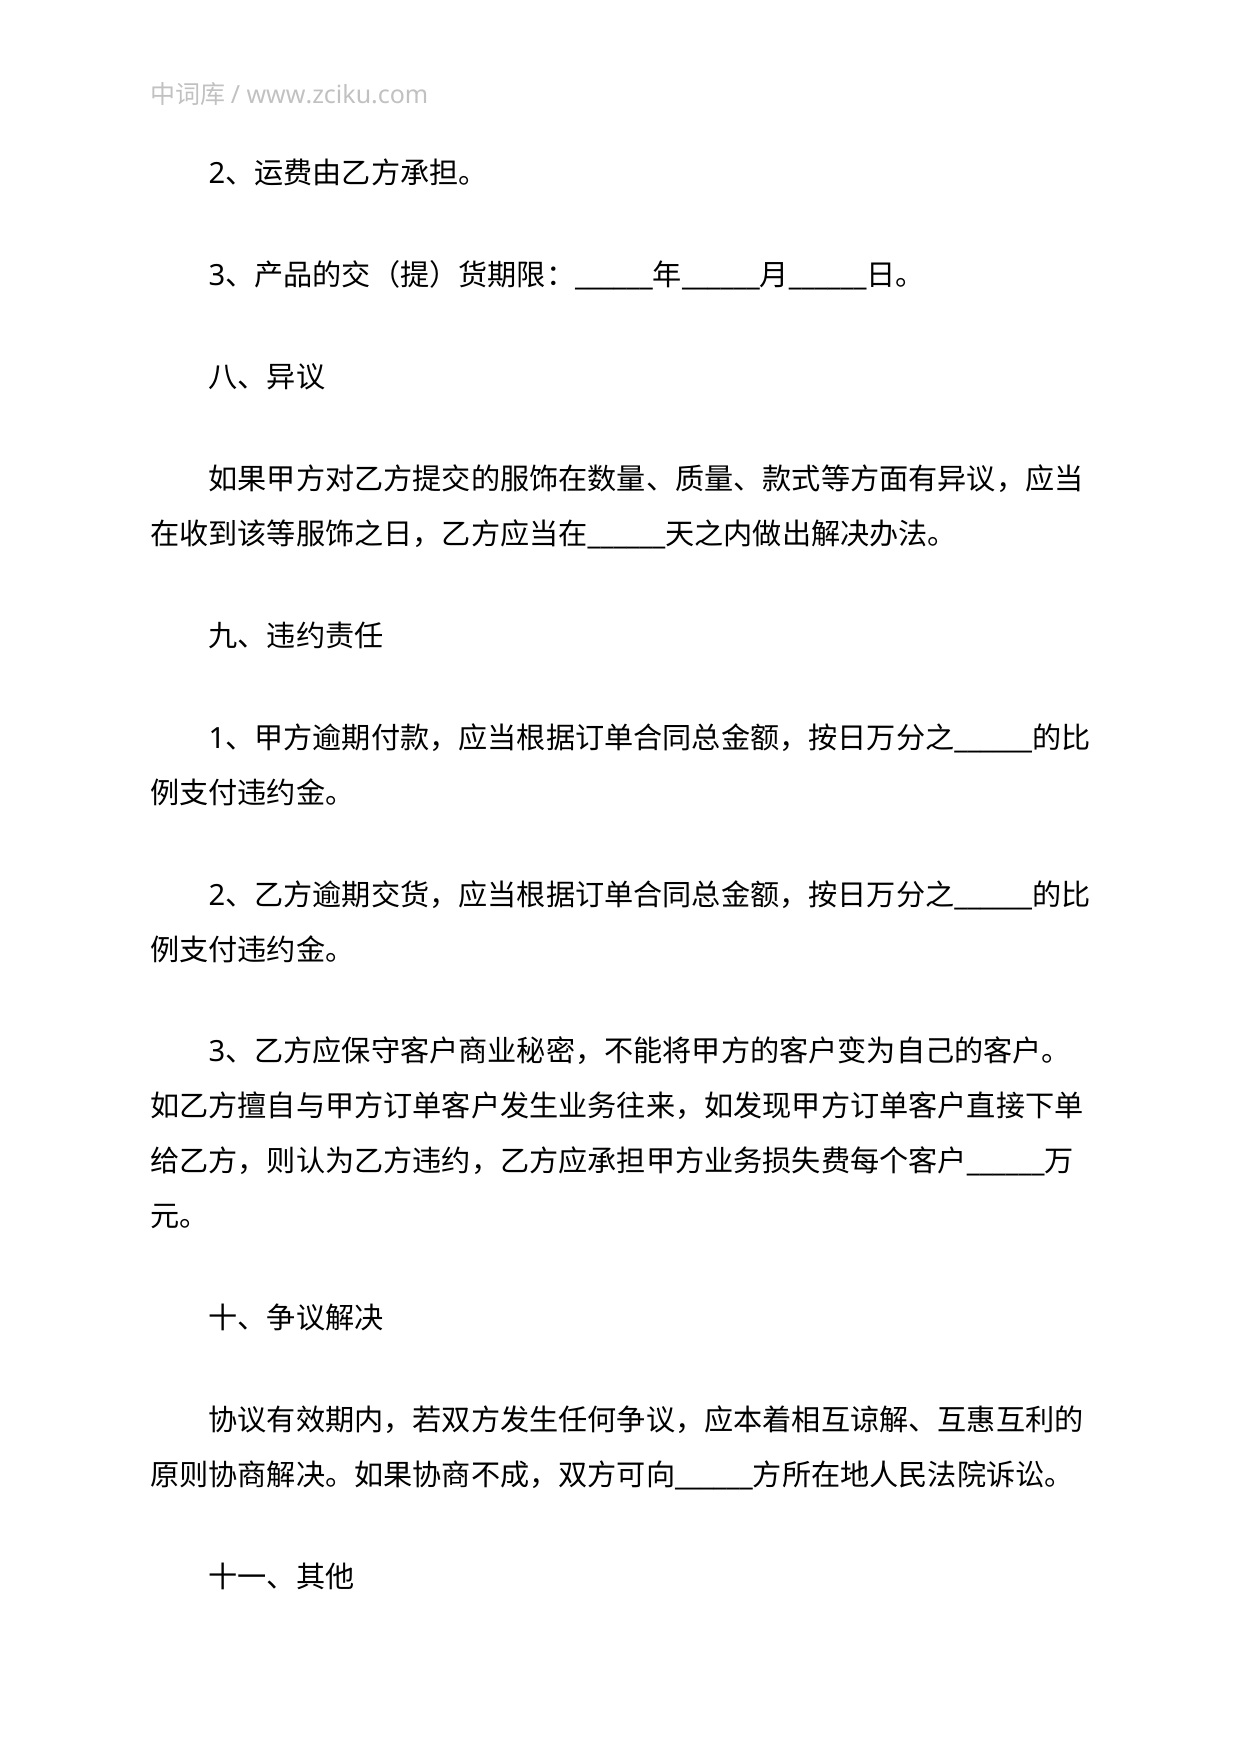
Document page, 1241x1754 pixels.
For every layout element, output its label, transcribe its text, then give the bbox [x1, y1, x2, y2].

text 九、违约责任 [150, 613, 1090, 655]
text 八、异议 [150, 354, 1090, 396]
text 2、运费由乙方承担。 [150, 150, 1090, 192]
text 3、产品的交（提）货期限：______年______月______日。 [150, 252, 1090, 294]
text 1、甲方逾期付款，应当根据订单合同总金额，按日万分之______的比例支付违约金。 [150, 714, 1090, 812]
text 如果甲方对乙方提交的服饰在数量、质量、款式等方面有异议，应当在收到该等服饰之日，乙方应当在______天之内做出解决办法。 [150, 456, 1090, 553]
text 3、乙方应保守客户商业秘密，不能将甲方的客户变为自己的客户。如乙方擅自与甲方订单客户发生业务往来，如发现甲方订单客户直接下单给乙方，则认为乙方违约，乙方应承担甲方业务损失费每个客户______万元。 [150, 1028, 1090, 1235]
text 十、争议解决 [150, 1294, 1090, 1337]
text 2、乙方逾期交货，应当根据订单合同总金额，按日万分之______的比例支付违约金。 [150, 871, 1090, 968]
text 协议有效期内，若双方发生任何争议，应本着相互谅解、互惠互利的原则协商解决。如果协商不成，双方可向______方所在地人民法院诉讼。 [150, 1396, 1090, 1494]
text 十一、其他 [150, 1553, 1090, 1596]
